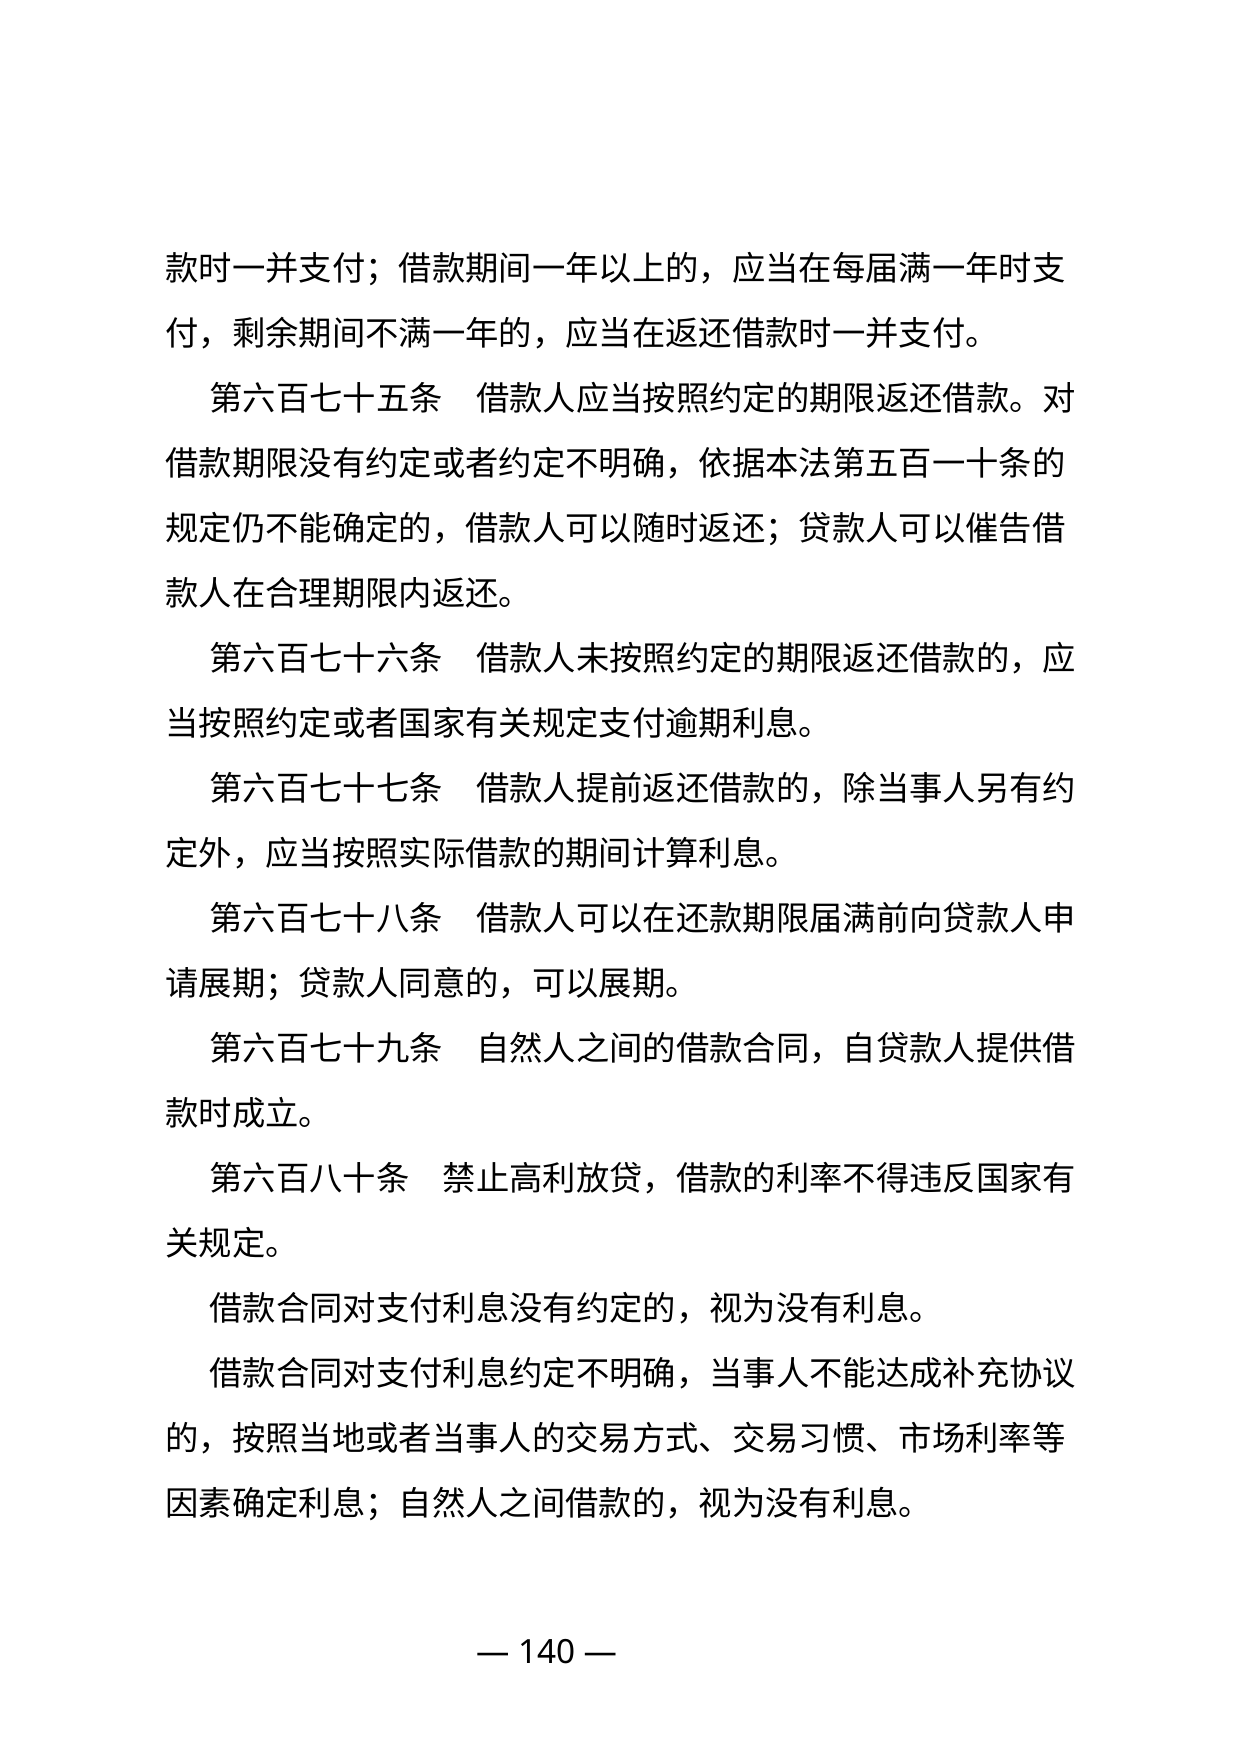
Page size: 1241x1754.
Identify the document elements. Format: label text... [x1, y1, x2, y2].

text 第六百七十七条 借款人提前返还借款的，除当事人另有约定外，应当按照实际借款的期间计算利息。 [165, 753, 1087, 883]
text 第六百八十条 禁止高利放贷，借款的利率不得违反国家有关规定。 [165, 1143, 1087, 1273]
text 第六百七十六条 借款人未按照约定的期限返还借款的，应当按照约定或者国家有关规定支付逾期利息。 [165, 623, 1087, 753]
text 借款合同对支付利息约定不明确，当事人不能达成补充协议的，按照当地或者当事人的交易方式、交易习惯、市场利率等因素确定利息；自然人之间借款的，视为没有利息。 [165, 1338, 1087, 1533]
text 第六百七十五条 借款人应当按照约定的期限返还借款。对借款期限没有约定或者约定不明确，依据本法第五百一十条的规定仍不能确定的，借款人可以随时返还；贷款人可以催告借款人在合理期限内返还。 [165, 363, 1087, 623]
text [165, 233, 1087, 363]
text 借款合同对支付利息没有约定的，视为没有利息。 [165, 1273, 1087, 1338]
text 第六百七十八条 借款人可以在还款期限届满前向贷款人申请展期；贷款人同意的，可以展期。 [165, 883, 1087, 1013]
text 第六百七十九条 自然人之间的借款合同，自贷款人提供借款时成立。 [165, 1013, 1087, 1143]
